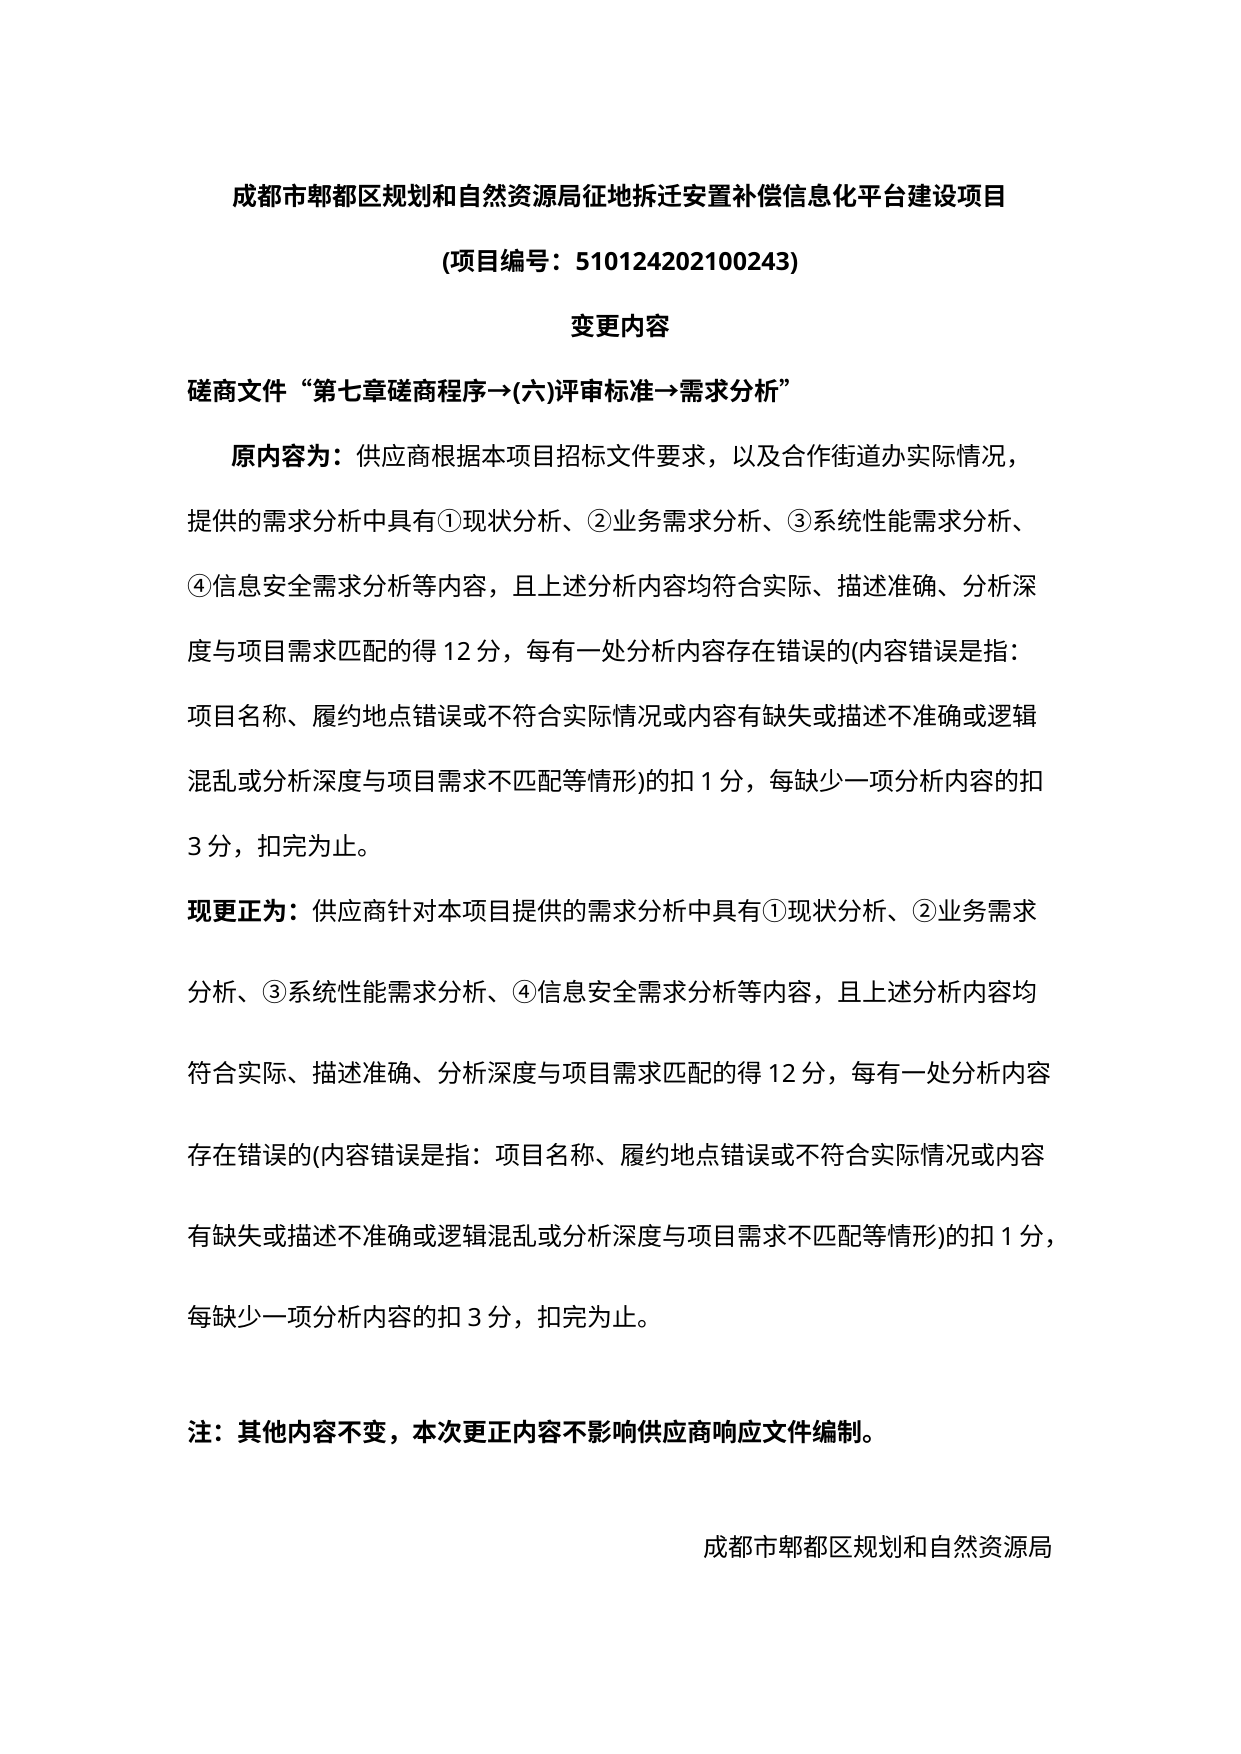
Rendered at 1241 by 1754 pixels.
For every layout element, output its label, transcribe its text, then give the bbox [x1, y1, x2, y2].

text (项目编号：510124202100243) [187, 227, 1053, 292]
text 变更内容 [187, 292, 1053, 357]
text 磋商文件“第七章磋商程序→(六)评审标准→需求分析” [187, 357, 1053, 422]
text 原内容为：供应商根据本项目招标文件要求，以及合作街道办实际情况，提供的需求分析中具有①现状分析、②业务需求分析、③系统性能需求分析、④信息安全需求分析等内容，且上述分析内容均符合实际、描述准确、分析深度与项目需求匹配的得12分，每有一处分析内容存在错误的(内容错误是指：项目名称、履约地点错误或不符合实际情况或内容有缺失或描述不准确或逻辑混乱或分析深度与项目需求不匹配等情形)的扣1分，每缺少一项分析内容的扣3分，扣完为止。 [187, 422, 1053, 877]
text 成都市郫都区规划和自然资源局征地拆迁安置补偿信息化平台建设项目 [187, 162, 1053, 227]
text 现更正为：供应商针对本项目提供的需求分析中具有①现状分析、②业务需求分析、③系统性能需求分析、④信息安全需求分析等内容，且上述分析内容均符合实际、描述准确、分析深度与项目需求匹配的得12分，每有一处分析内容存在错误的(内容错误是指：项目名称、履约地点错误或不符合实际情况或内容有缺失或描述不准确或逻辑混乱或分析深度与项目需求不匹配等情形)的扣1分，每缺少一项分析内容的扣3分，扣完为止。 [187, 877, 1053, 1348]
text 成都市郫都区规划和自然资源局 [187, 1513, 1053, 1578]
text 注：其他内容不变，本次更正内容不影响供应商响应文件编制。 [187, 1398, 1053, 1463]
